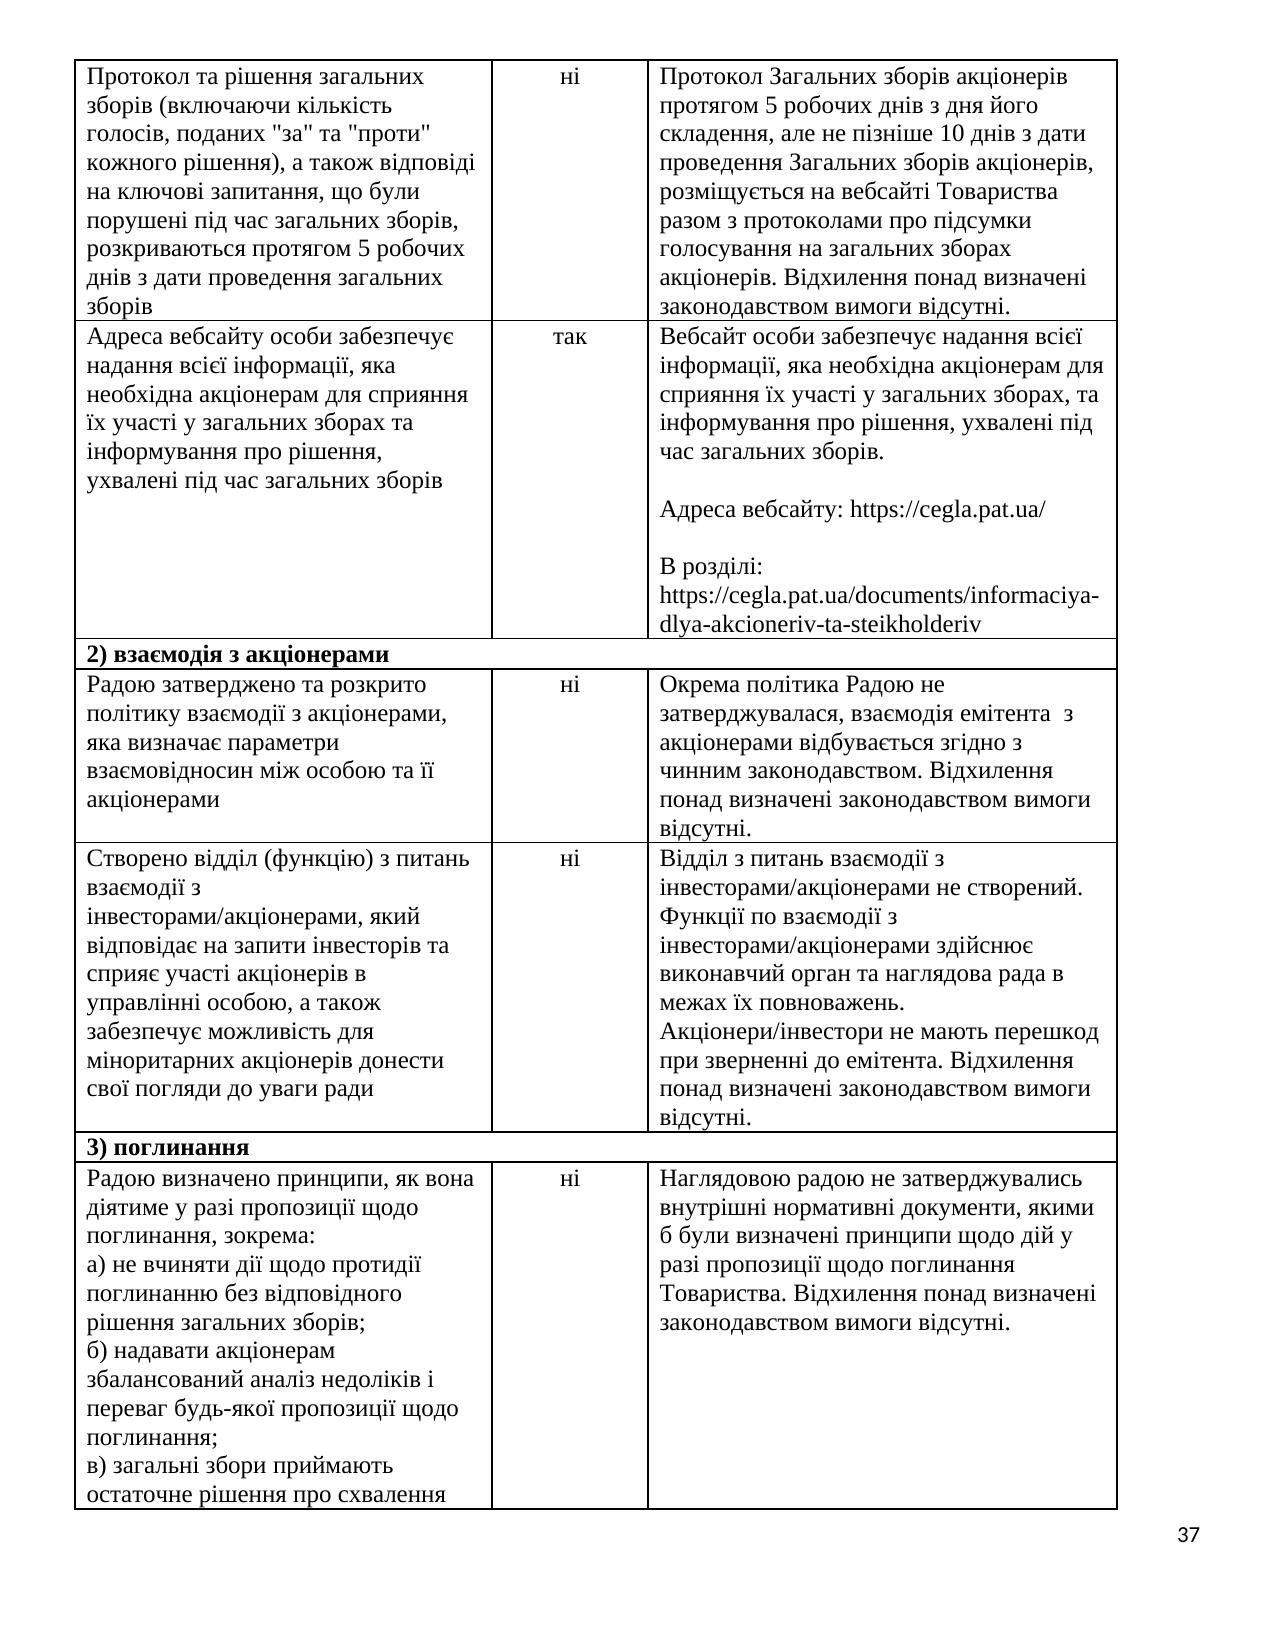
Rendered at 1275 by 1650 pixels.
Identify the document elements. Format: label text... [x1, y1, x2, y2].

table_cell Протокол та рішення загальних зборів (включаючи кількість голосів, поданих "за" та "проти" кожного рішення), а також відповіді на ключові запитання, що були порушені під час загальних зборів, розкриваються протягом 5 робочих днів з дати проведення загальних зборів [76, 61, 491, 320]
table_cell ні [493, 61, 647, 320]
table_cell ні [493, 670, 647, 842]
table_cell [649, 1163, 1116, 1508]
table_cell Радою затверджено та розкрито політику взаємодії з акціонерами, яка визначає параметри взаємовідносин між особою та її акціонерами [76, 670, 491, 842]
table_cell так [493, 321, 647, 637]
table_cell Вiддiл з питань взаємодiї з iнвесторами/акцiонерами не створений. Функцiї по взаємодiї з iнвесторами/акцiонерами здiйснює виконавчий орган та наглядова рада в межах їх повноважень. Акцiонери/iнвестори не мають перешкод при зверненнi до емiтента. Вiдхилення понад визначенi законодавством вимоги вiдсутнi. [649, 843, 1116, 1131]
table_cell Протокол Загальних зборiв акцiонерiв протягом 5 робочих днiв з дня його складення, але не пiзнiше 10 днiв з дати проведення Загальних зборiв акцiонерiв, розмiщується на вебсайтi Товариства разом з протоколами про пiдсумки голосування на загальних зборах акцiонерiв. Вiдхилення понад визначенi законодавством вимоги вiдсутнi. [649, 61, 1116, 320]
table_cell 3) поглинання [76, 1133, 1116, 1161]
table_cell Окрема полiтика Радою не затверджувалася, взаємодiя емiтента з акцiонерами вiдбувається згiдно з чинним законодавством. Вiдхилення понад визначенi законодавством вимоги вiдсутнi. [649, 670, 1116, 842]
table_cell Адреса вебсайту особи забезпечує надання всієї інформації, яка необхідна акціонерам для сприяння їх участі у загальних зборах та інформування про рішення, ухвалені під час загальних зборів [76, 321, 491, 637]
table_cell Вебсайт особи забезпечує надання всiєї iнформацiї, яка необхiдна акцiонерам для сприяння їх участi у загальних зборах, та iнформування про рiшення, ухваленi пiд час загальних зборiв. Адреса вебсайту: https://cegla.pat.ua/ В роздiлi: https://cegla.pat.ua/documents/informaciya-dlya-akcioneriv-ta-steikholderiv [649, 321, 1116, 637]
table_cell ні [493, 843, 647, 1131]
table_cell ні [493, 1163, 647, 1508]
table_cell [76, 1163, 491, 1508]
table_cell Створено відділ (функцію) з питань взаємодії з інвесторами/акціонерами, який відповідає на запити інвесторів та сприяє участі акціонерів в управлінні особою, а також забезпечує можливість для міноритарних акціонерів донести свої погляди до уваги ради [76, 843, 491, 1131]
table_cell 2) взаємодія з акціонерами [76, 639, 1116, 668]
